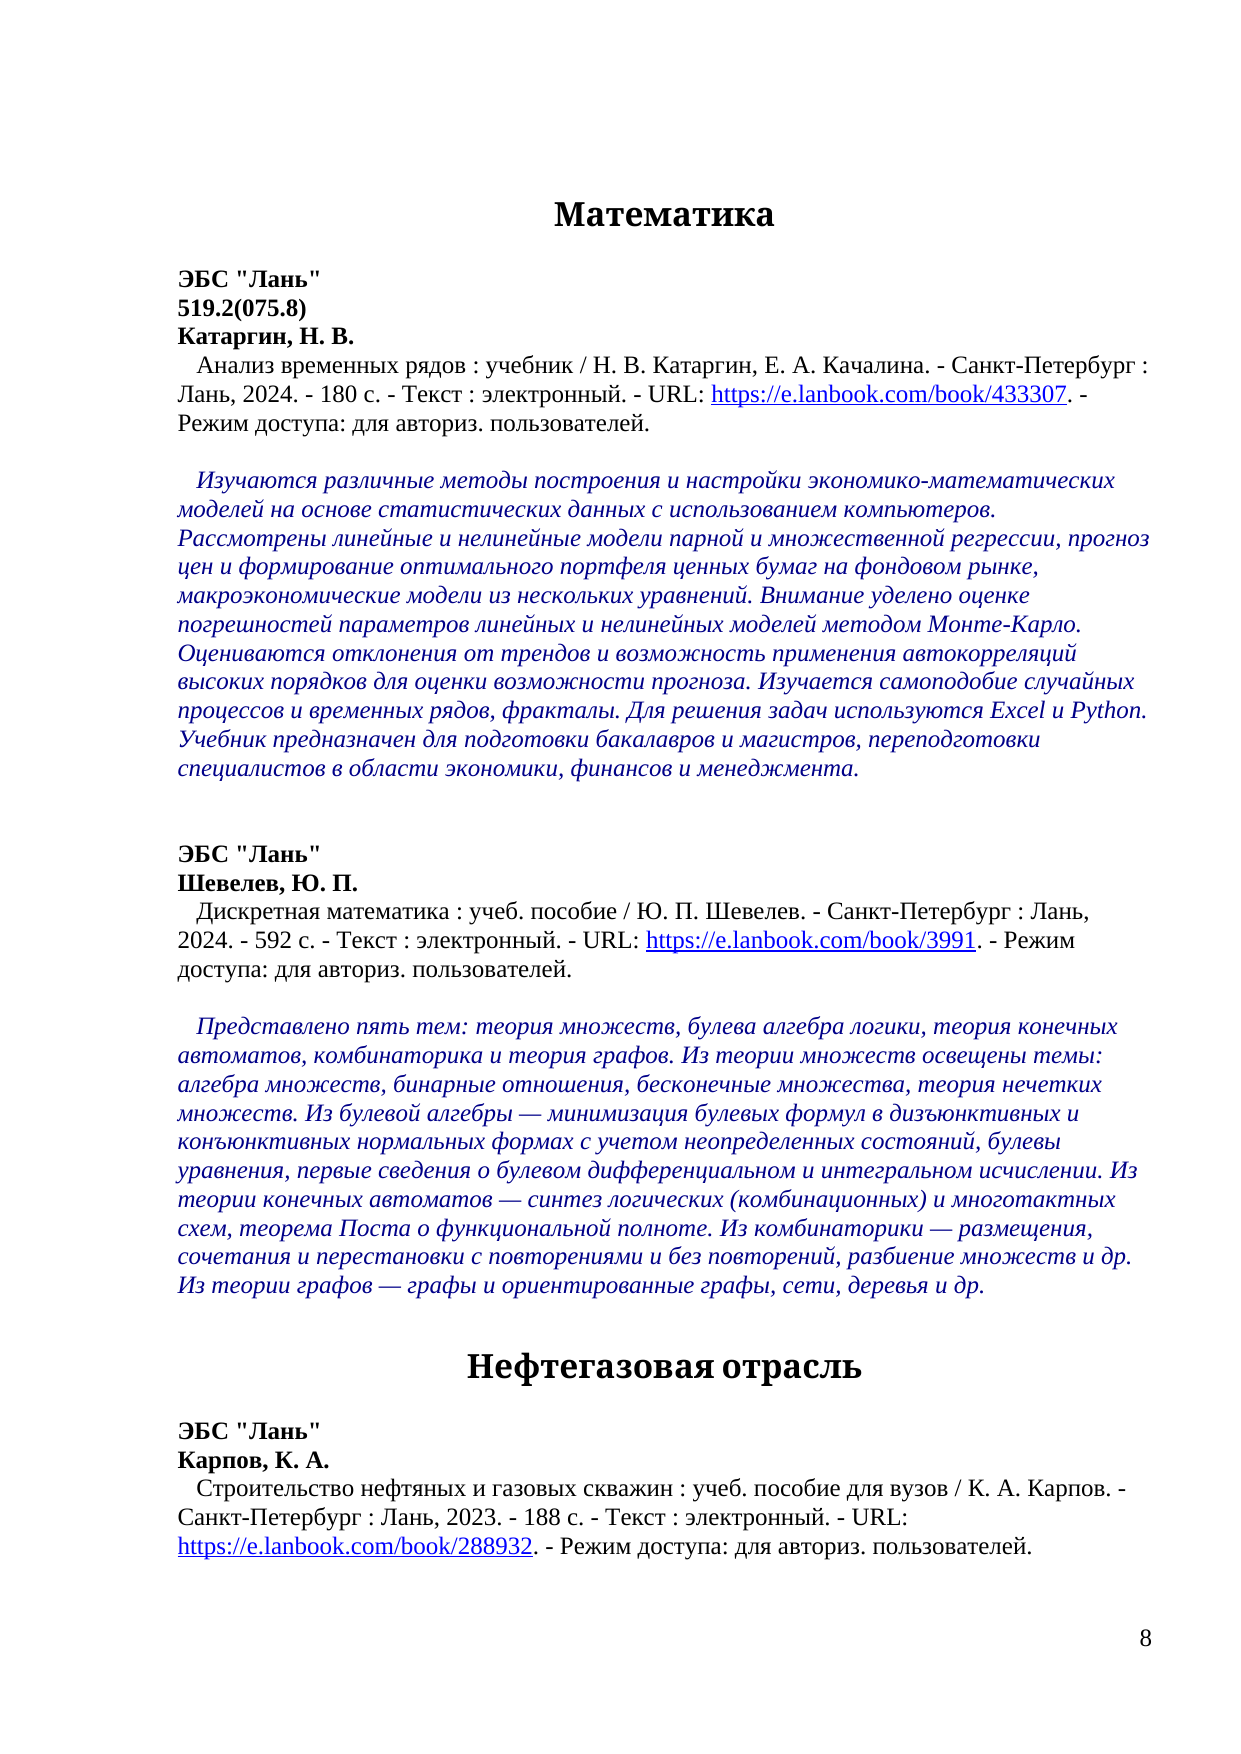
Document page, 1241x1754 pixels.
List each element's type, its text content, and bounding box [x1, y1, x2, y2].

text ЭБС "Лань" [177, 1416, 1152, 1445]
text ЭБС "Лань" [177, 839, 1152, 868]
text Катаргин, Н. В. Анализ временных рядов : учебник / Н. В. Катаргин, Е. А. Качалина. - Санкт-Петербург : Лань, 2024. - 180 с. - Текст : электронный. - URL: https://e.lanbook.com/book/433307. - Режим доступа: для авториз. пользователей. [177, 321, 1152, 436]
subtitle Математика [177, 197, 1152, 235]
text Представлено пять тем: теория множеств, булева алгебра логики, теория конечных автоматов, комбинаторика и теория графов. Из теории множеств освещены темы: алгебра множеств, бинарные отношения, бесконечные множества, теория нечетких множеств. Из булевой алгебры — минимизация булевых формул в дизъюнктивных и конъюнктивных нормальных формах с учетом неопределенных состояний, булевы уравнения, первые сведения о булевом дифференциальном и интегральном исчислении. Из теории конечных автоматов — синтез логических (комбинационных) и многотактных схем, теорема Поста о функциональной полноте. Из комбинаторики — размещения, сочетания и перестановки с повторениями и без повторений, разбиение множеств и др. Из теории графов — графы и ориентированные графы, сети, деревья и др. [177, 1011, 1152, 1299]
text Карпов, К. А. Строительство нефтяных и газовых скважин : учеб. пособие для вузов / К. А. Карпов. - Санкт-Петербург : Лань, 2023. - 188 с. - Текст : электронный. - URL: https://e.lanbook.com/book/288932. - Режим доступа: для авториз. пользователей. [177, 1445, 1152, 1560]
text Изучаются различные методы построения и настройки экономико-математических моделей на основе статистических данных с использованием компьютеров. Рассмотрены линейные и нелинейные модели парной и множественной регрессии, прогноз цен и формирование оптимального портфеля ценных бумаг на фондовом рынке, макроэкономические модели из нескольких уравнений. Внимание уделено оценке погрешностей параметров линейных и нелинейных моделей методом Монте-Карло. Оцениваются отклонения от трендов и возможность применения автокорреляций высоких порядков для оценки возможности прогноза. Изучается самоподобие случайных процессов и временных рядов, фракталы. Для решения задач используются Excel и Python. Учебник предназначен для подготовки бакалавров и магистров, переподготовки специалистов в области экономики, финансов и менеджмента. [177, 465, 1152, 781]
subtitle Нефтегазовая отрасль [177, 1349, 1152, 1387]
text ЭБС "Лань" 519.2(075.8) [177, 264, 1152, 321]
text Шевелев, Ю. П. Дискретная математика : учеб. пособие / Ю. П. Шевелев. - Санкт-Петербург : Лань, 2024. - 592 с. - Текст : электронный. - URL: https://e.lanbook.com/book/3991. - Режим доступа: для авториз. пользователей. [177, 868, 1152, 983]
